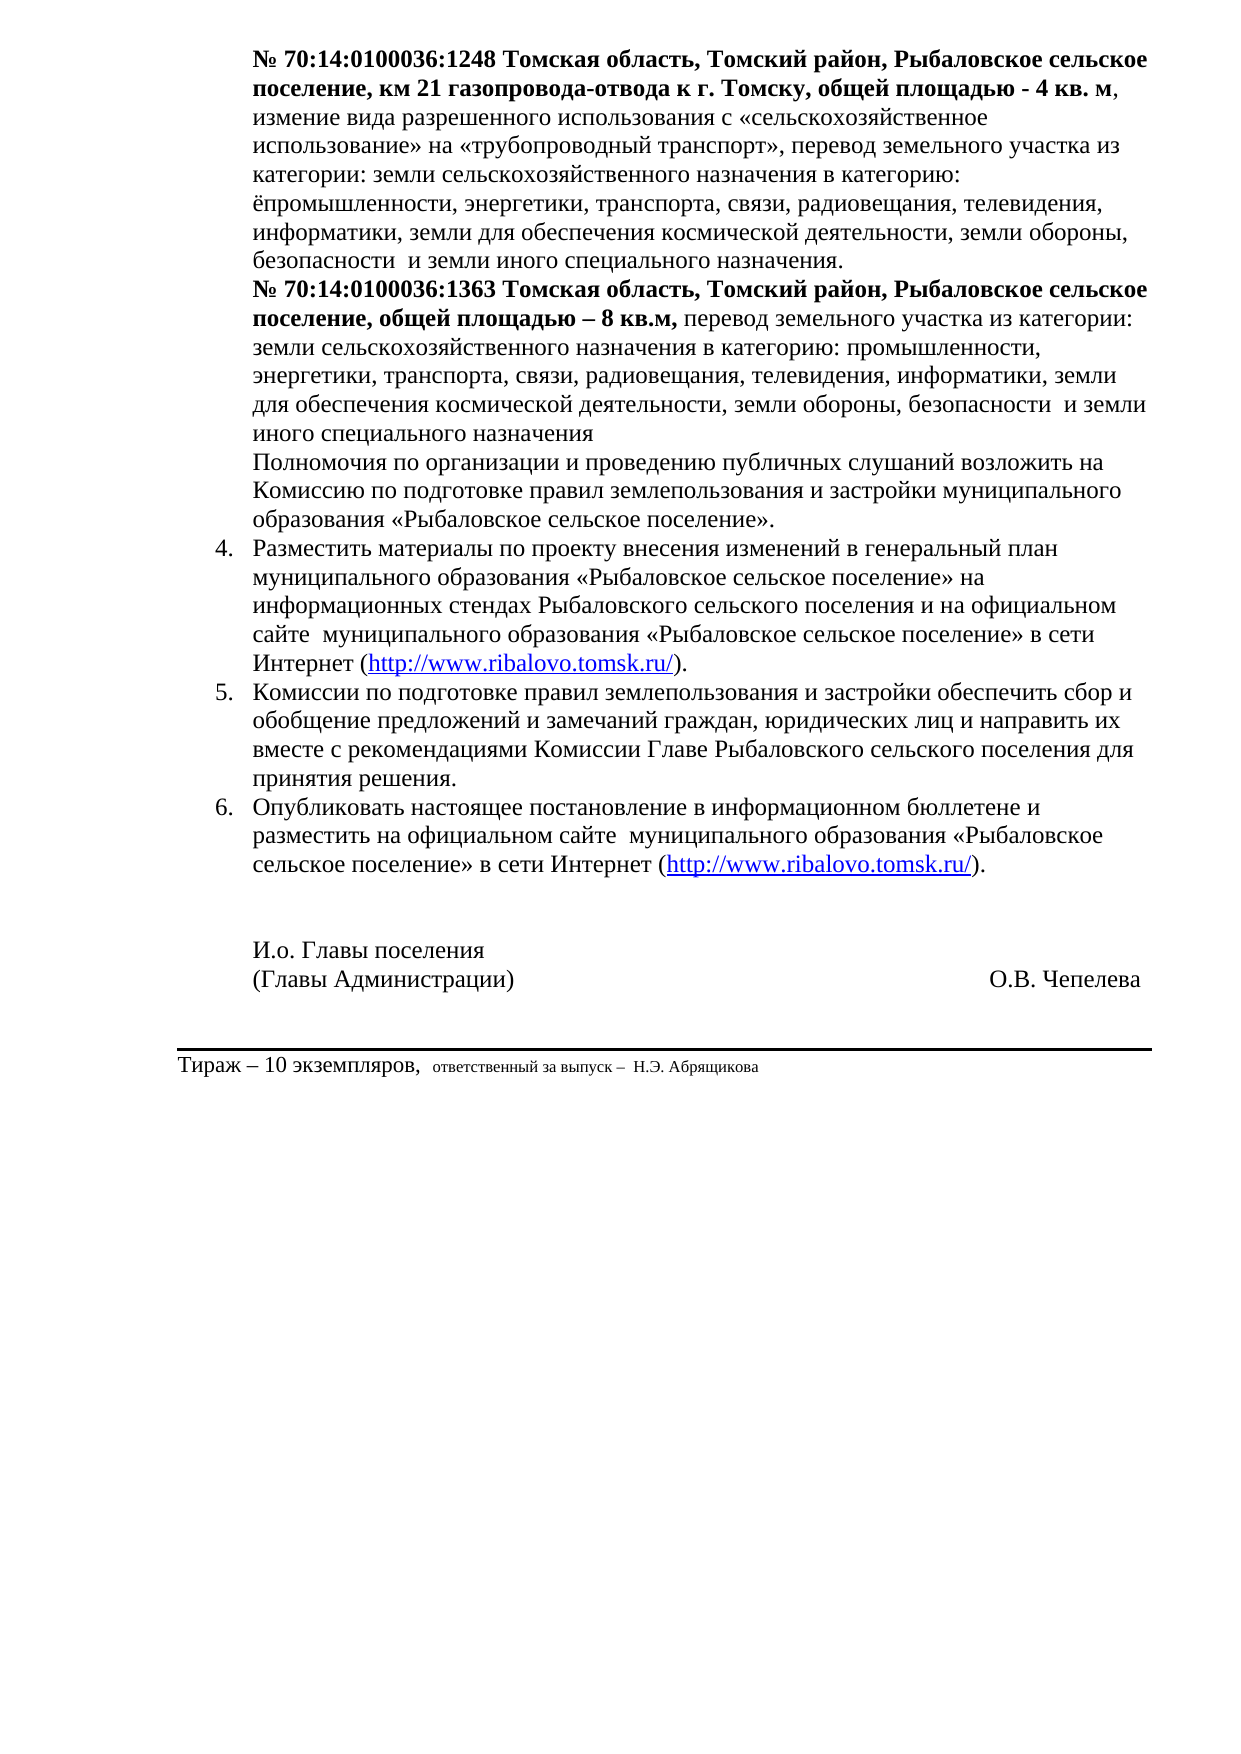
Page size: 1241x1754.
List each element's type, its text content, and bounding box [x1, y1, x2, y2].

list Разместить материалы по проекту внесения изменений в генеральный план муниципального образования «Рыбаловское сельское поселение» на информационных стендах Рыбаловского сельского поселения и на официальном сайте муниципального образования «Рыбаловское сельское поселение» в сети Интернет (http://www.ribalovo.tomsk.ru/). [215, 533, 1152, 677]
list Опубликовать настоящее постановление в информационном бюллетене и разместить на официальном сайте муниципального образования «Рыбаловское сельское поселение» в сети Интернет (http://www.ribalovo.tomsk.ru/). [215, 792, 1152, 878]
list И.о. Главы поселения [252, 936, 1152, 964]
list (Главы Администрации) О.В. Чепелева [252, 964, 1152, 993]
list № 70:14:0100036:1248 Томская область, Томский район, Рыбаловское сельское поселение, км 21 газопровода-отвода к г. Томску, общей площадью - 4 кв. м, измение вида разрешенного использования с «сельскохозяйственное использование» на «трубопроводный транспорт», перевод земельного участка из категории: земли сельскохозяйственного назначения в категорию: ёпромышленности, энергетики, транспорта, связи, радиовещания, телевидения, информатики, земли для обеспечения космической деятельности, земли обороны, безопасности и земли иного специального назначения. [252, 44, 1152, 274]
list Комиссии по подготовке правил землепользования и застройки обеспечить сбор и обобщение предложений и замечаний граждан, юридических лиц и направить их вместе с рекомендациями Комиссии Главе Рыбаловского сельского поселения для принятия решения. [215, 677, 1152, 792]
text Тираж – 10 экземпляров, ответственный за выпуск – Н.Э. Абрящикова [177, 1051, 1152, 1077]
list № 70:14:0100036:1363 Томская область, Томский район, Рыбаловское сельское поселение, общей площадью – 8 кв.м, перевод земельного участка из категории: земли сельскохозяйственного назначения в категорию: промышленности, энергетики, транспорта, связи, радиовещания, телевидения, информатики, земли для обеспечения космической деятельности, земли обороны, безопасности и земли иного специального назначения [252, 274, 1152, 447]
list Полномочия по организации и проведению публичных слушаний возложить на Комиссию по подготовке правил землепользования и застройки муниципального образования «Рыбаловское сельское поселение». [252, 447, 1152, 533]
